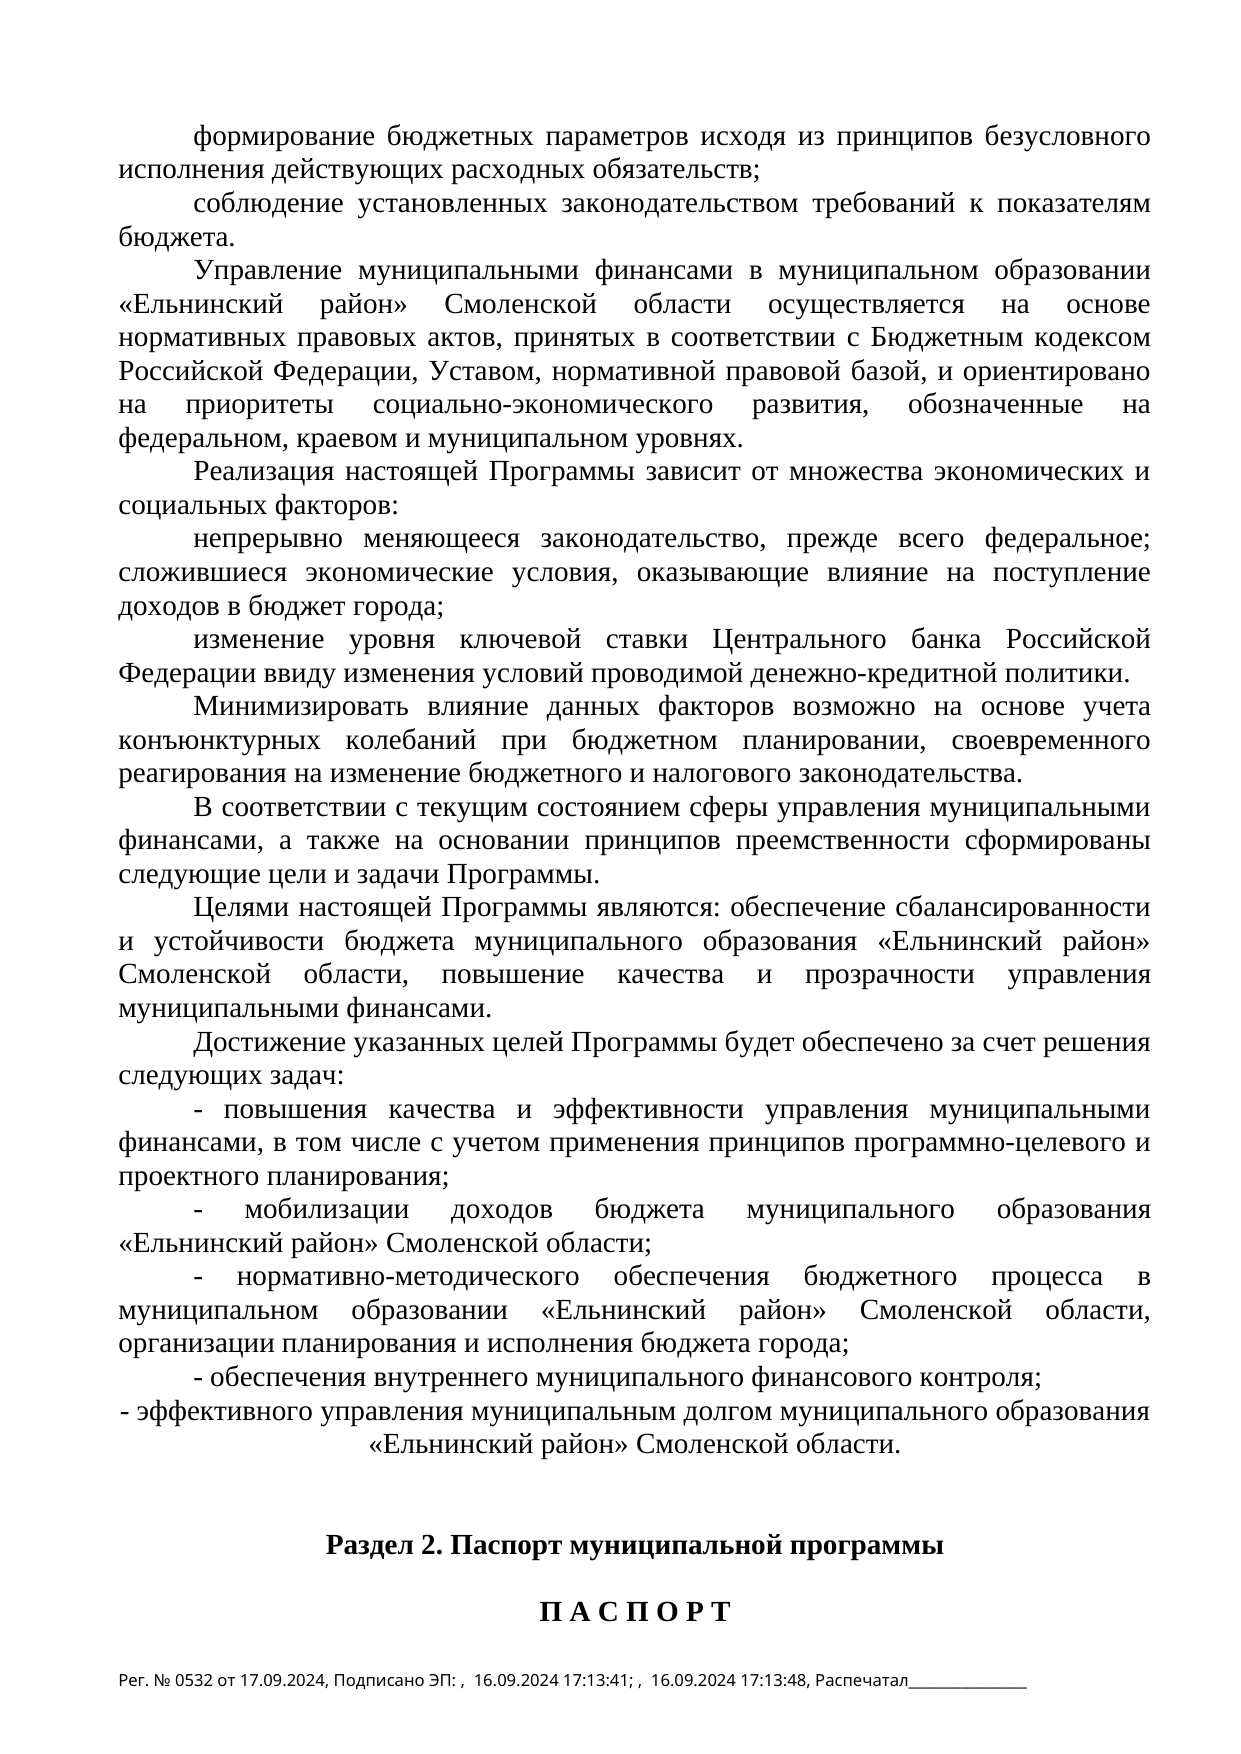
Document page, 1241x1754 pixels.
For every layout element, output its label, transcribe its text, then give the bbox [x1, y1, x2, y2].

text Реализация настоящей Программы зависит от множества экономических и социальных факторов: [118, 453, 1152, 521]
text - эффективного управления муниципальным долгом муниципального образования «Ельнинский район» Смоленской области. [118, 1393, 1152, 1460]
text П А С П О Р Т [118, 1594, 1152, 1627]
text изменение уровня ключевой ставки Центрального банка Российской Федерации ввиду изменения условий проводимой денежно-кредитной политики. [118, 621, 1152, 688]
text Целями настоящей Программы являются: обеспечение сбалансированности и устойчивости бюджета муниципального образования «Ельнинский район» Смоленской области, повышение качества и прозрачности управления муниципальными финансами. [118, 889, 1152, 1024]
text формирование бюджетных параметров исходя из принципов безусловного исполнения действующих расходных обязательств; [118, 118, 1152, 185]
text Управление муниципальными финансами в муниципальном образовании «Ельнинский район» Смоленской области осуществляется на основе нормативных правовых актов, принятых в соответствии с Бюджетным кодексом Российской Федерации, Уставом, нормативной правовой базой, и ориентировано на приоритеты социально-экономического развития, обозначенные на федеральном, краевом и муниципальном уровнях. [118, 252, 1152, 453]
text Минимизировать влияние данных факторов возможно на основе учета конъюнктурных колебаний при бюджетном планировании, своевременного реагирования на изменение бюджетного и налогового законодательства. [118, 688, 1152, 789]
text Достижение указанных целей Программы будет обеспечено за счет решения следующих задач: [118, 1024, 1152, 1091]
text В соответствии с текущим состоянием сферы управления муниципальными финансами, а также на основании принципов преемственности сформированы следующие цели и задачи Программы. [118, 789, 1152, 889]
text - нормативно-методического обеспечения бюджетного процесса в муниципальном образовании «Ельнинский район» Смоленской области, организации планирования и исполнения бюджета города; [118, 1258, 1152, 1359]
text - повышения качества и эффективности управления муниципальными финансами, в том числе с учетом применения принципов программно-целевого и проектного планирования; [118, 1091, 1152, 1191]
text соблюдение установленных законодательством требований к показателям бюджета. [118, 185, 1152, 252]
text - обеспечения внутреннего муниципального финансового контроля; [118, 1359, 1152, 1393]
text - мобилизации доходов бюджета муниципального образования «Ельнинский район» Смоленской области; [118, 1191, 1152, 1258]
text Раздел 2. Паспорт муниципальной программы [118, 1527, 1152, 1560]
text непрерывно меняющееся законодательство, прежде всего федеральное; сложившиеся экономические условия, оказывающие влияние на поступление доходов в бюджет города; [118, 521, 1152, 621]
